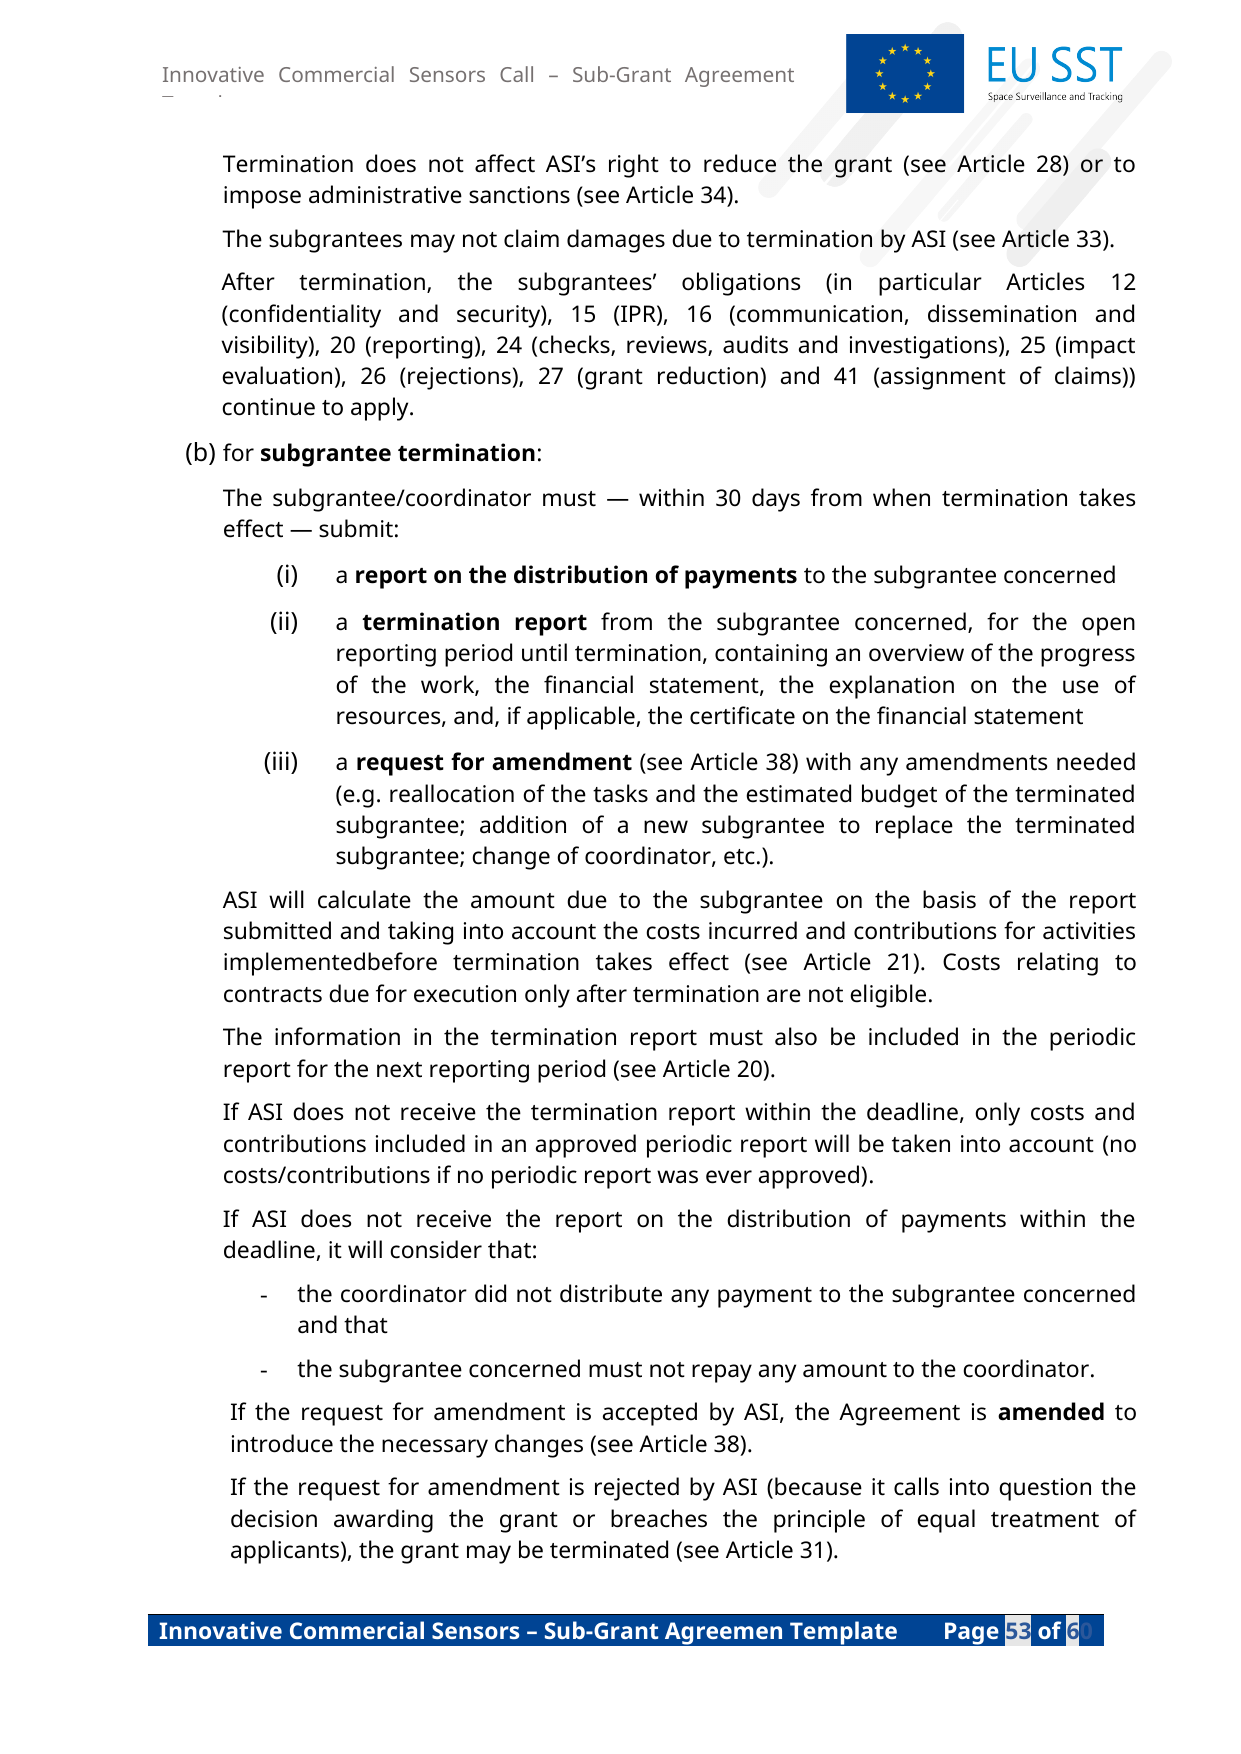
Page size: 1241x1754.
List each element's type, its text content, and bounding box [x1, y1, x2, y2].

text The subgrantee/coordinator must — within 30 days from when termination takes effect — submit: [223, 482, 1137, 544]
text The information in the termination report must also be included in the periodic report for the next reporting period (see Article 20). [223, 1021, 1137, 1084]
text If ASI does not receive the report on the distribution of payments within the deadline, it will consider that: [223, 1203, 1137, 1265]
list a request for amendment (see Article 38) with any amendments needed (e.g. reallocation of the tasks and the estimated budget of the terminated subgrantee; addition of a new subgrantee to replace the terminated subgrantee; change of coordinator, etc.). [298, 743, 1137, 871]
text After termination, the subgrantees’ obligations (in particular Articles 12 (confidentiality and security), 15 (IPR), 16 (communication, dissemination and visibility), 20 (reporting), 24 (checks, reviews, audits and investigations), 25 (impact evaluation), 26 (rejections), 27 (grant reduction) and 41 (assignment of claims)) continue to apply. [221, 266, 1137, 423]
picture [687, 0, 1241, 301]
list a report on the distribution of payments to the subgrantee concerned [298, 557, 1137, 591]
text ASI will calculate the amount due to the subgrantee on the basis of the report submitted and taking into account the costs incurred and contributions for activities implementedbefore termination takes effect (see Article 21). Costs relating to contracts due for execution only after termination are not eligible. [223, 884, 1137, 1009]
text If the request for amendment is accepted by ASI, the Agreement is amended to introduce the necessary changes (see Article 38). [230, 1396, 1137, 1459]
text If the request for amendment is rejected by ASI (because it calls into question the decision awarding the grant or breaches the principle of equal treatment of applicants), the grant may be terminated (see Article 31). [230, 1471, 1137, 1565]
text Termination does not affect ASI’s right to reduce the grant (see Article 28) or to impose administrative sanctions (see Article 34). [223, 148, 1137, 210]
text If ASI does not receive the termination report within the deadline, only costs and contributions included in an approved periodic report will be taken into account (no costs/contributions if no periodic report was ever approved). [223, 1096, 1137, 1190]
list for subgrantee termination: [185, 435, 1137, 469]
list the subgrantee concerned must not repay any amount to the coordinator. [260, 1353, 1137, 1384]
list a termination report from the subgrantee concerned, for the open reporting period until termination, containing an overview of the progress of the work, the financial statement, the explanation on the use of resources, and, if applicable, the certificate on the financial statement [298, 603, 1137, 731]
list the coordinator did not distribute any payment to the subgrantee concerned and that [260, 1278, 1137, 1340]
text The subgrantees may not claim damages due to termination by ASI (see Article 33). [222, 223, 1137, 254]
